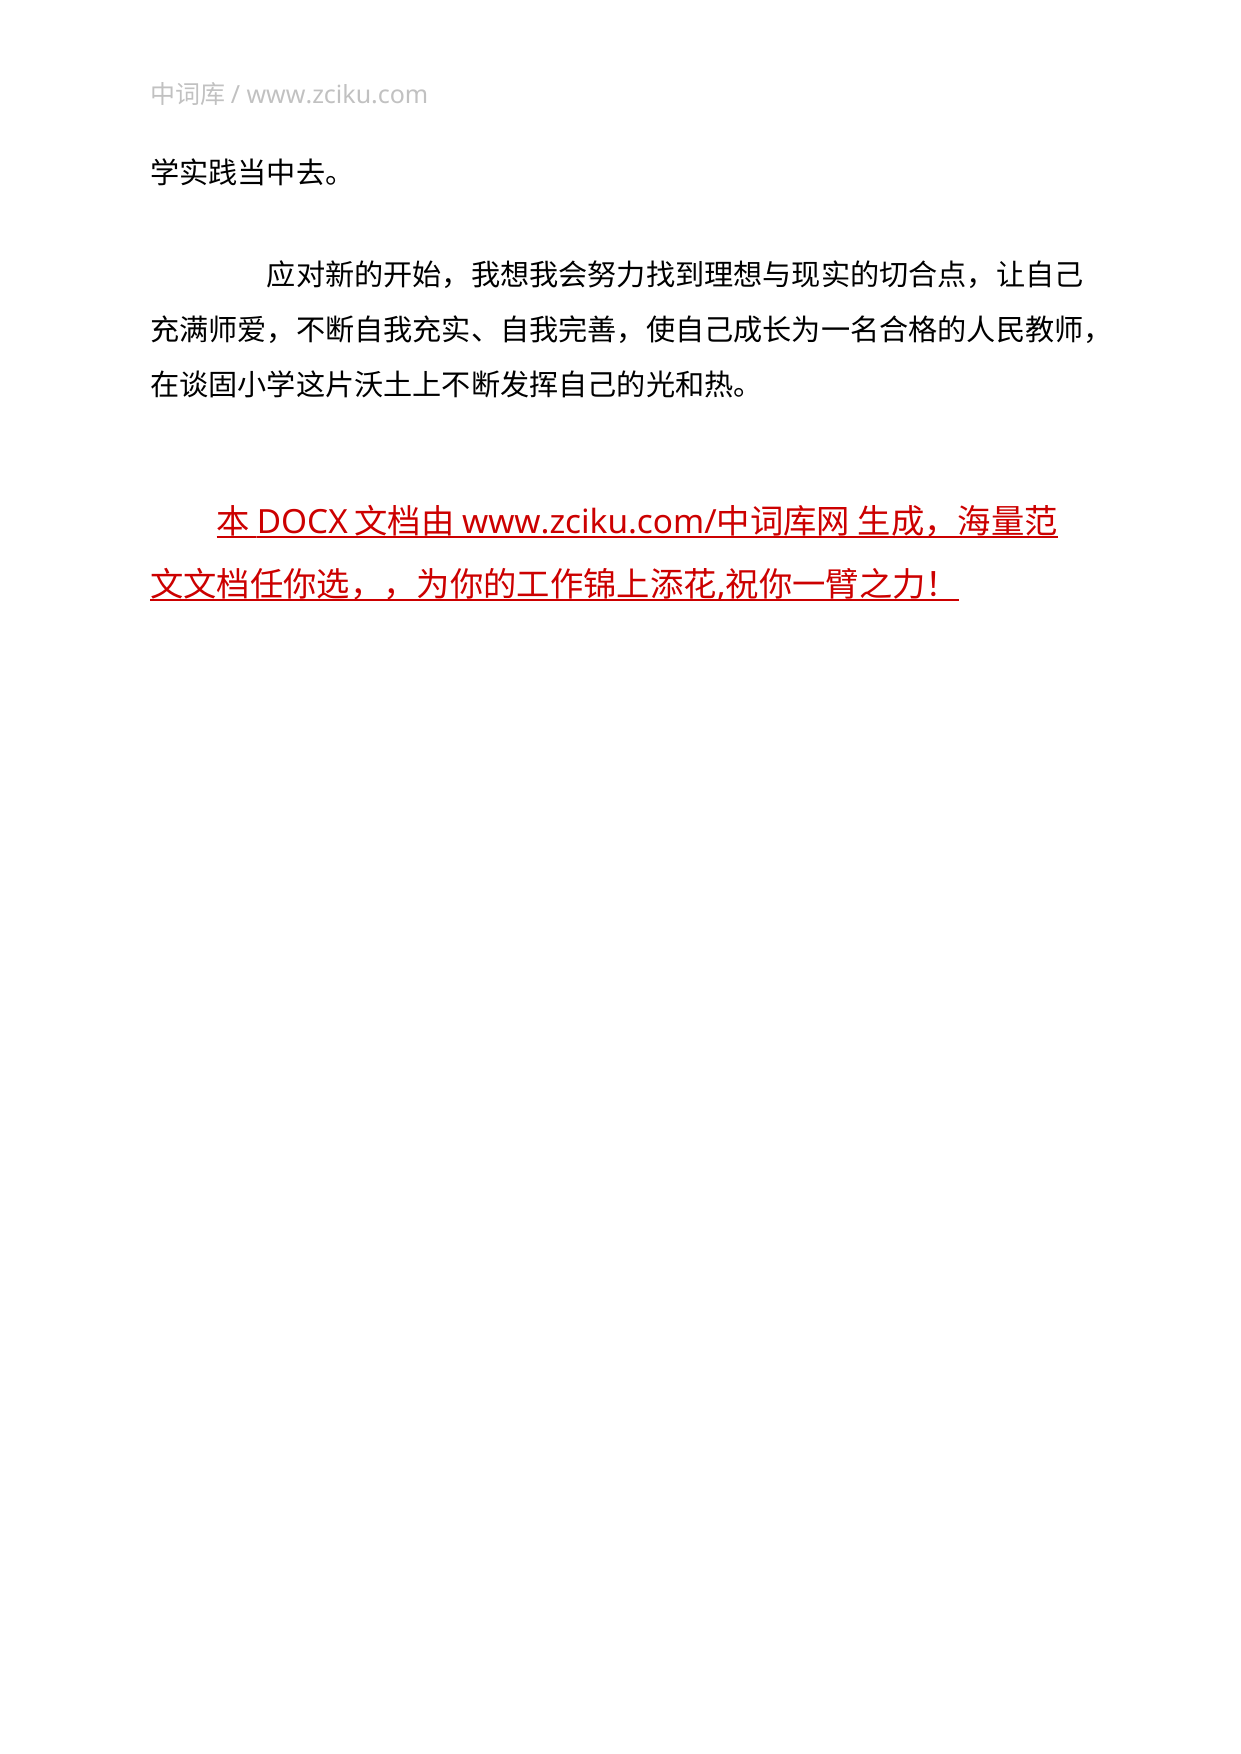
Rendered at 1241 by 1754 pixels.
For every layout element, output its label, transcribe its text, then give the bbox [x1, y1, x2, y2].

text 本DOCX文档由 www.zciku.com/中词库网 生成，海量范文文档任你选，，为你的工作锦上添花,祝你一臂之力！ [150, 494, 1090, 606]
text 应对新的开始，我想我会努力找到理想与现实的切合点，让自己充满师爱，不断自我充实、自我完善，使自己成长为一名合格的人民教师，在谈固小学这片沃土上不断发挥自己的光和热。 [150, 252, 1090, 404]
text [150, 150, 1090, 192]
